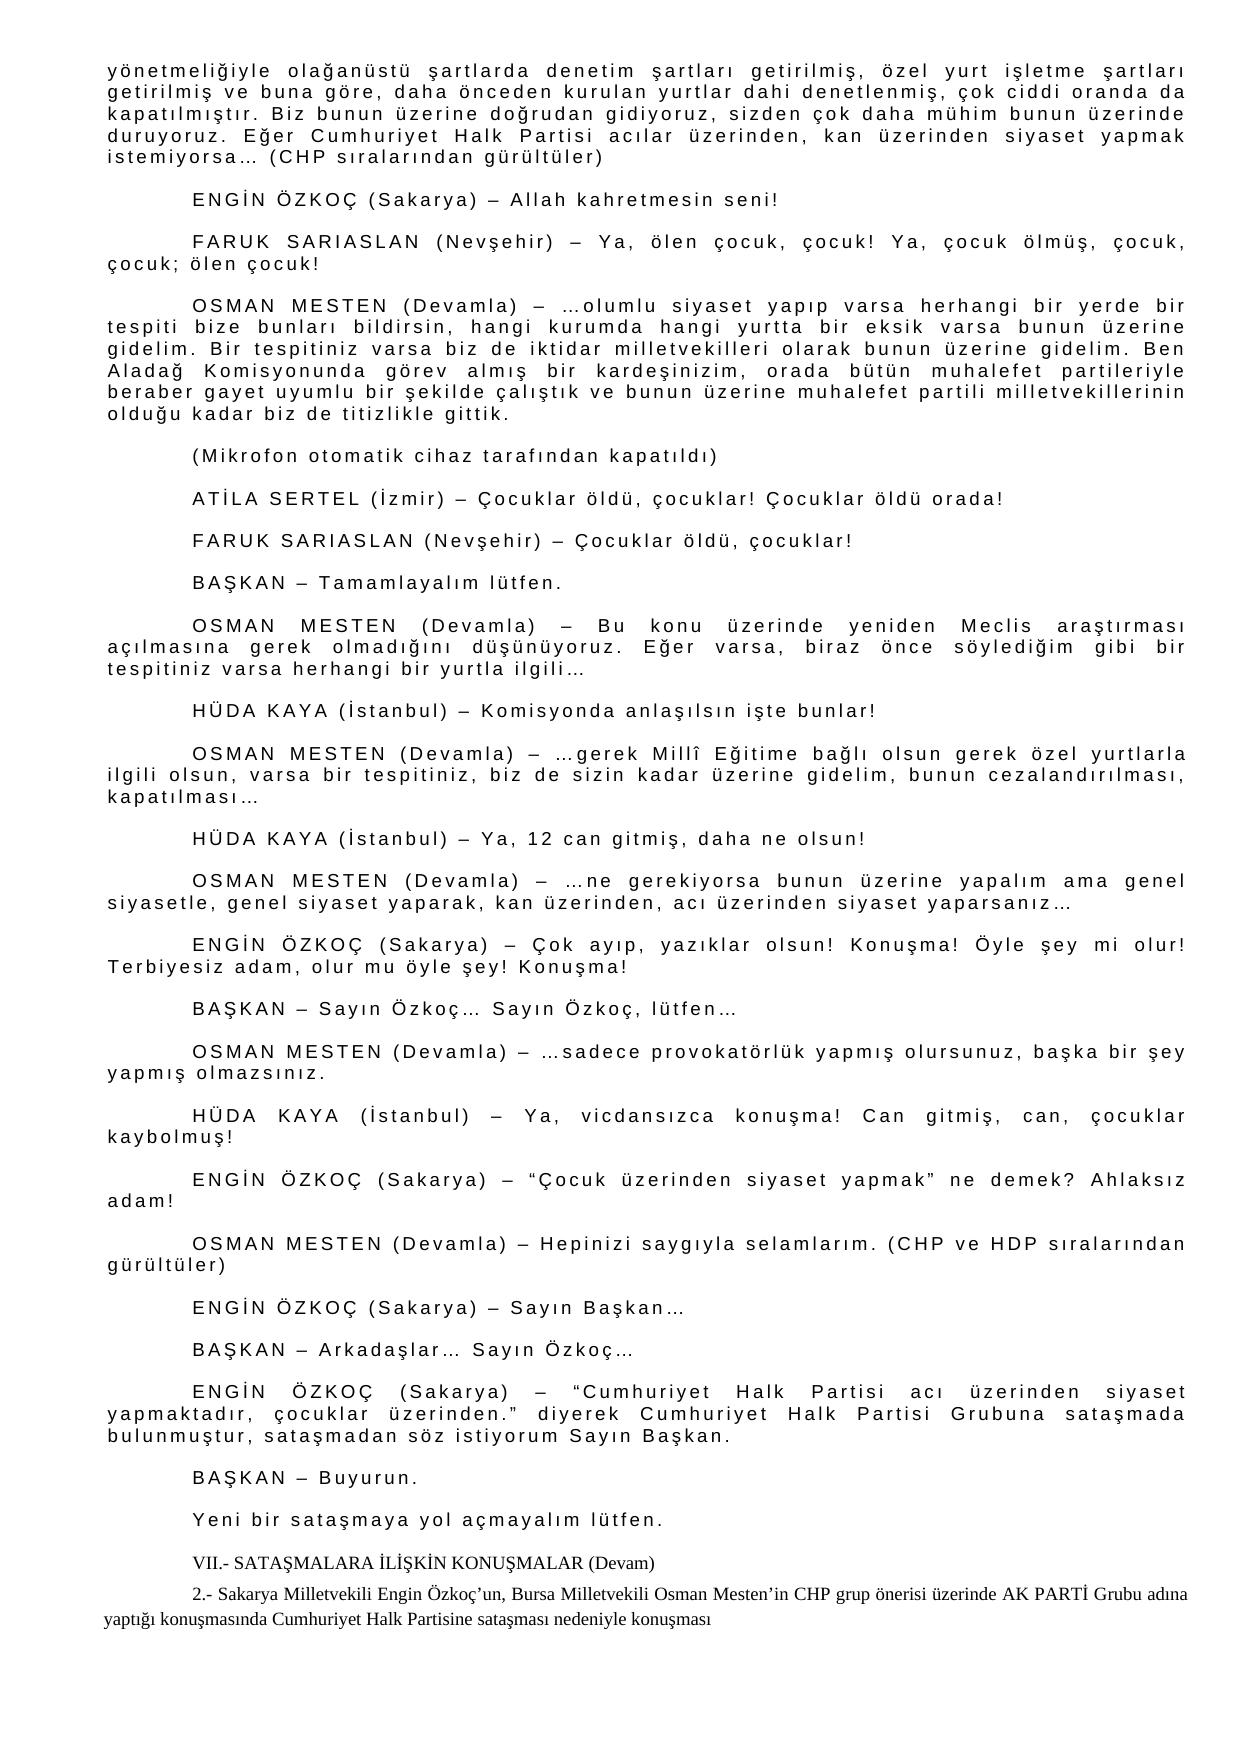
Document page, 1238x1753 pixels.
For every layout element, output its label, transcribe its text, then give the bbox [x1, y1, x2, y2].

text FARUK SARIASLAN (Nevşehir) – Çocuklar öldü, çocuklar! [107, 530, 1186, 551]
text BAŞKAN – Arkadaşlar… Sayın Özkoç… [107, 1339, 1186, 1360]
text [107, 60, 1186, 167]
text OSMAN MESTEN (Devamla) – …olumlu siyaset yapıp varsa herhangi bir yerde bir tespiti bize bunları bildirsin, hangi kurumda hangi yurtta bir eksik varsa bunun üzerine gidelim. Bir tespitiniz varsa biz de iktidar milletvekilleri olarak bunun üzerine gidelim. Ben Aladağ Komisyonunda görev almış bir kardeşinizim, orada bütün muhalefet partileriyle beraber gayet uyumlu bir şekilde çalıştık ve bunun üzerine muhalefet partili milletvekillerinin olduğu kadar biz de titizlikle gittik. [107, 295, 1186, 424]
text ENGİN ÖZKOÇ (Sakarya) – “Çocuk üzerinden siyaset yapmak” ne demek? Ahlaksız adam! [107, 1168, 1186, 1212]
text VII.- SATAŞMALARA İLİŞKİN KONUŞMALAR (Devam) [103, 1552, 1190, 1573]
text BAŞKAN – Tamamlayalım lütfen. [107, 572, 1186, 594]
text 2.- Sakarya Milletvekili Engin Özkoç’un, Bursa Milletvekili Osman Mesten’in CHP grup önerisi üzerinde AK PARTİ Grubu adına yaptığı konuşmasında Cumhuriyet Halk Partisine sataşması nedeniyle konuşması [103, 1583, 1190, 1629]
text Yeni bir sataşmaya yol açmayalım lütfen. [107, 1509, 1186, 1531]
text ENGİN ÖZKOÇ (Sakarya) – Çok ayıp, yazıklar olsun! Konuşma! Öyle şey mi olur! Terbiyesiz adam, olur mu öyle şey! Konuşma! [107, 934, 1186, 977]
text OSMAN MESTEN (Devamla) – …ne gerekiyorsa bunun üzerine yapalım ama genel siyasetle, genel siyaset yaparak, kan üzerinden, acı üzerinden siyaset yaparsanız… [107, 870, 1186, 913]
text (Mikrofon otomatik cihaz tarafından kapatıldı) [107, 445, 1186, 466]
text ENGİN ÖZKOÇ (Sakarya) – Allah kahretmesin seni! [107, 188, 1186, 210]
text OSMAN MESTEN (Devamla) – …gerek Millî Eğitime bağlı olsun gerek özel yurtlarla ilgili olsun, varsa bir tespitiniz, biz de sizin kadar üzerine gidelim, bunun cezalandırılması, kapatılması… [107, 742, 1186, 807]
text BAŞKAN – Buyurun. [107, 1467, 1186, 1488]
text OSMAN MESTEN (Devamla) – Bu konu üzerinde yeniden Meclis araştırması açılmasına gerek olmadığını düşünüyoruz. Eğer varsa, biraz önce söylediğim gibi bir tespitiniz varsa herhangi bir yurtla ilgili… [107, 614, 1186, 679]
text OSMAN MESTEN (Devamla) – …sadece provokatörlük yapmış olursunuz, başka bir şey yapmış olmazsınız. [107, 1041, 1186, 1084]
text OSMAN MESTEN (Devamla) – Hepinizi saygıyla selamlarım. (CHP ve HDP sıralarından gürültüler) [107, 1232, 1186, 1276]
text HÜDA KAYA (İstanbul) – Ya, vicdansızca konuşma! Can gitmiş, can, çocuklar kaybolmuş! [107, 1104, 1186, 1148]
text ATİLA SERTEL (İzmir) – Çocuklar öldü, çocuklar! Çocuklar öldü orada! [107, 487, 1186, 509]
text HÜDA KAYA (İstanbul) – Ya, 12 can gitmiş, daha ne olsun! [107, 828, 1186, 849]
text HÜDA KAYA (İstanbul) – Komisyonda anlaşılsın işte bunlar! [107, 700, 1186, 722]
text BAŞKAN – Sayın Özkoç… Sayın Özkoç, lütfen… [107, 998, 1186, 1020]
text ENGİN ÖZKOÇ (Sakarya) – Sayın Başkan… [107, 1296, 1186, 1318]
text FARUK SARIASLAN (Nevşehir) – Ya, ölen çocuk, çocuk! Ya, çocuk ölmüş, çocuk, çocuk; ölen çocuk! [107, 231, 1186, 274]
text ENGİN ÖZKOÇ (Sakarya) – “Cumhuriyet Halk Partisi acı üzerinden siyaset yapmaktadır, çocuklar üzerinden.” diyerek Cumhuriyet Halk Partisi Grubuna sataşmada bulunmuştur, sataşmadan söz istiyorum Sayın Başkan. [107, 1381, 1186, 1446]
